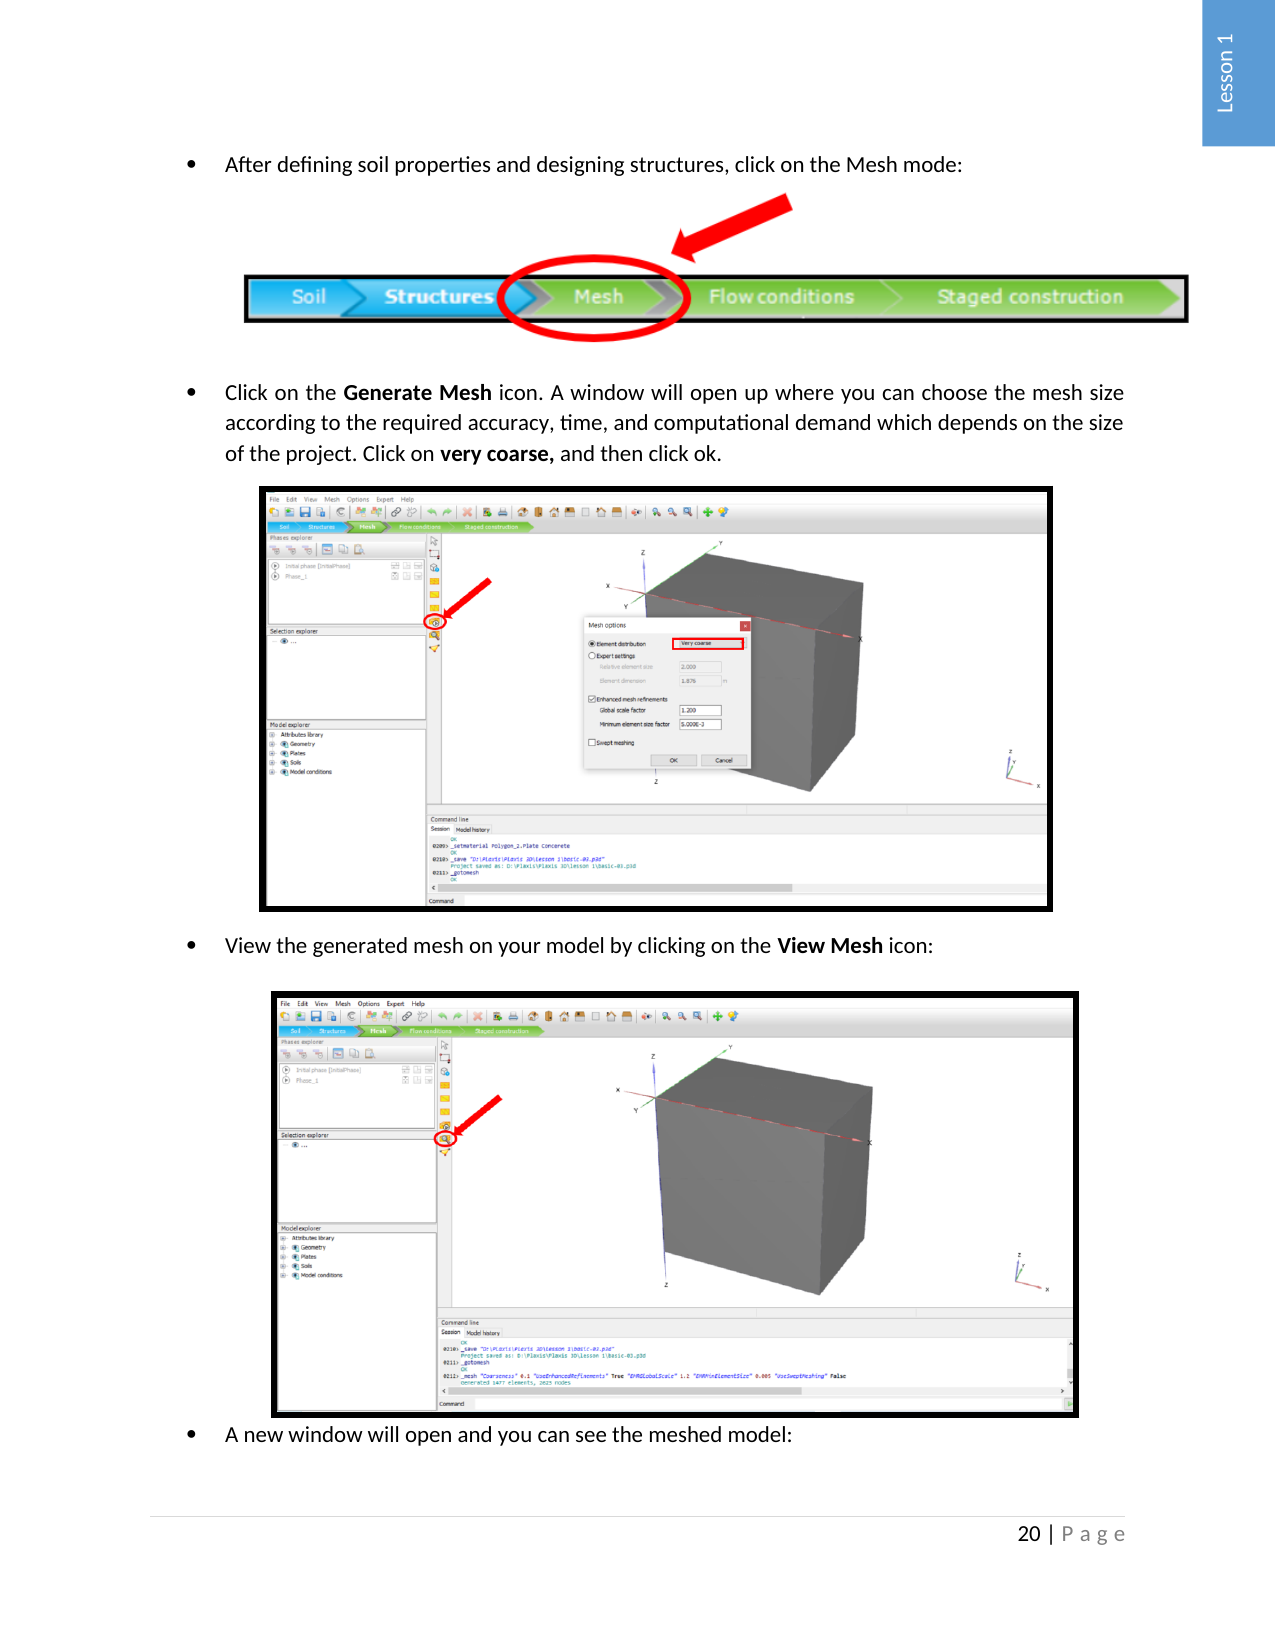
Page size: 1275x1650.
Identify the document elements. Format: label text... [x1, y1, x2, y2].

list View the generated mesh on your model by clicking on the View Mesh icon: [187, 931, 1125, 959]
picture [225, 180, 1200, 377]
picture [266, 492, 1047, 906]
picture [277, 998, 1073, 1412]
list Click on the Generate Mesh icon. A window will open up where you can choose the mesh size according to the required accuracy, time, and computational demand which depends on the size of the project. Click on very coarse, and then click ok. [187, 378, 1125, 467]
list A new window will open and you can see the meshed model: [187, 1420, 1125, 1448]
list After defining soil properties and designing structures, click on the Mesh mode: [187, 150, 1125, 178]
